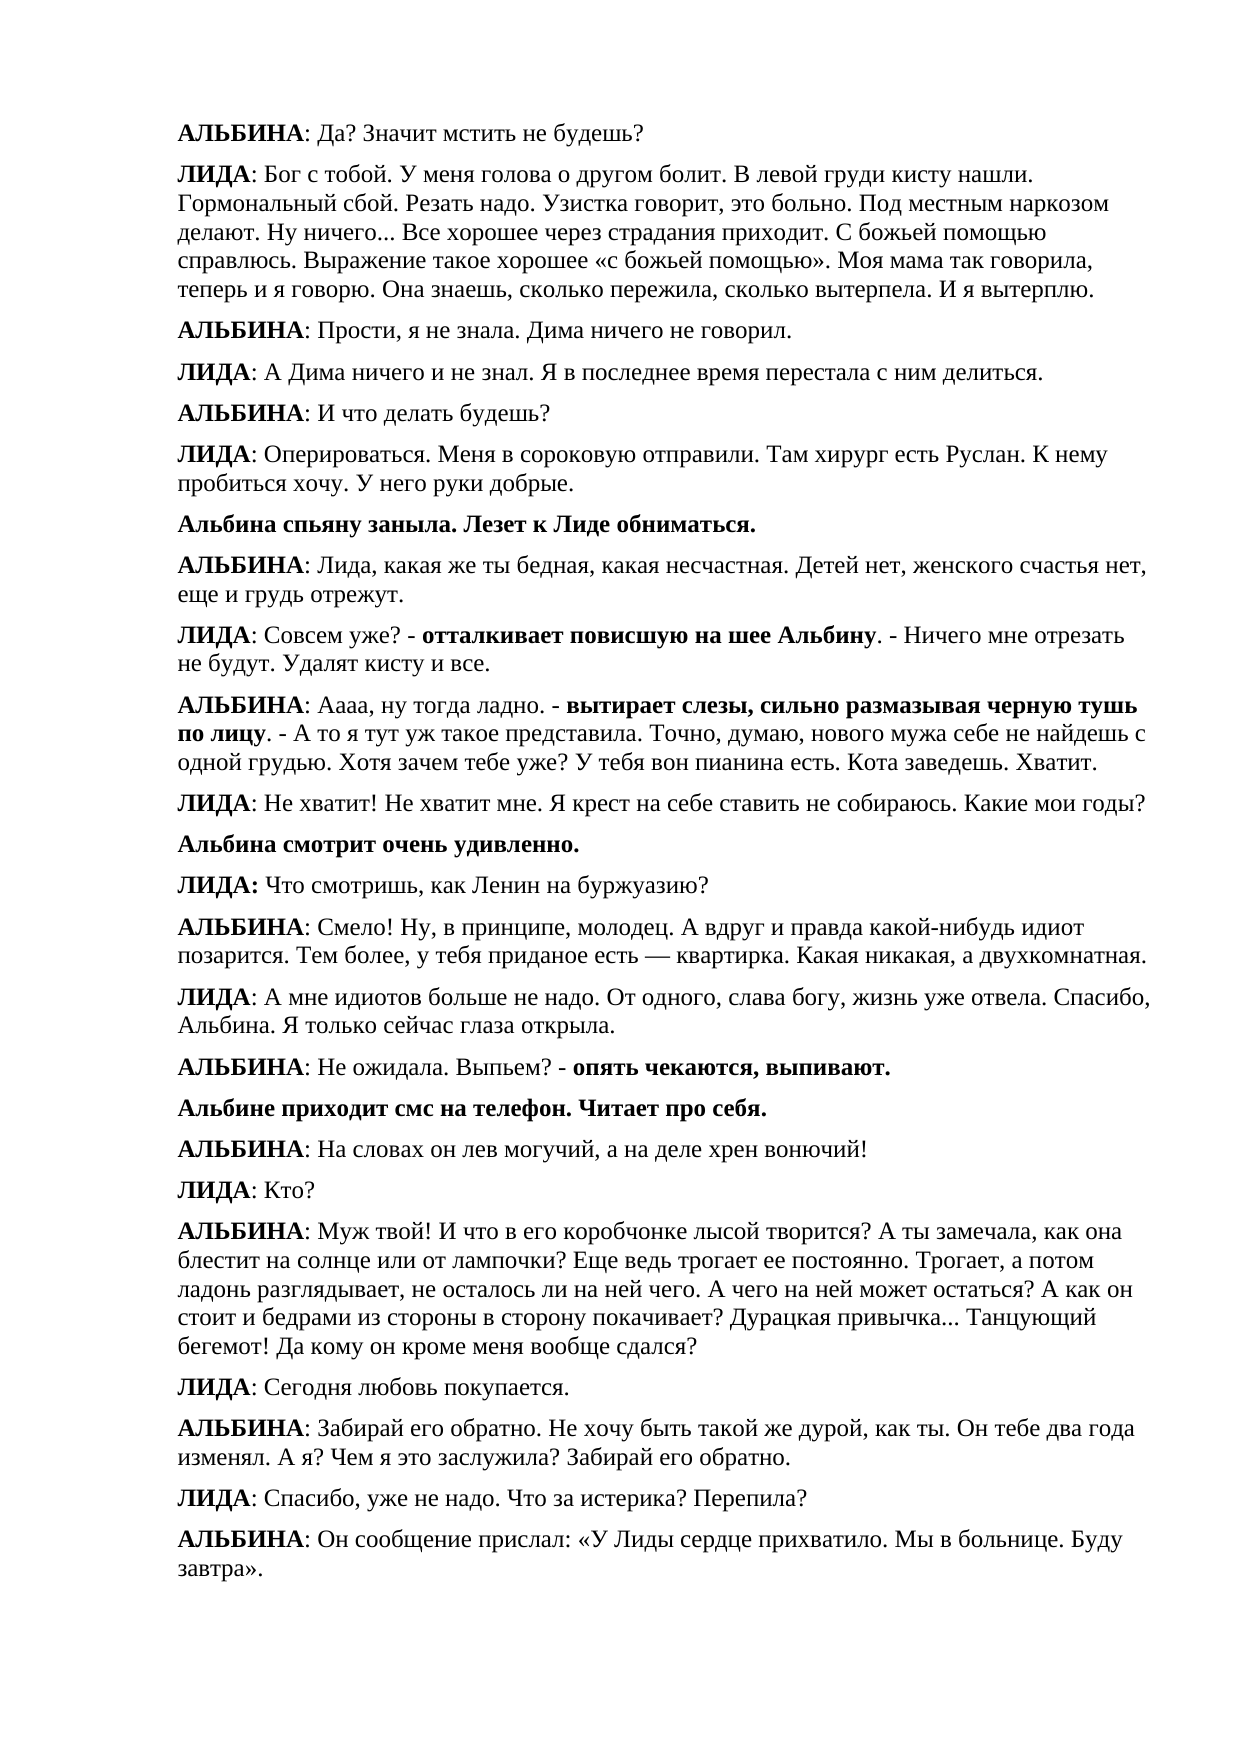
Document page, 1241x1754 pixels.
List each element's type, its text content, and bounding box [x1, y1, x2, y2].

text Альбине приходит смс на телефон. Читает про себя. [177, 1093, 1152, 1121]
text АЛЬБИНА: Муж твой! И что в его коробчонке лысой творится? А ты замечала, как она блестит на солнце или от лампочки? Еще ведь трогает ее постоянно. Трогает, а потом ладонь разглядывает, не осталось ли на ней чего. А чего на ней может остаться? А как он стоит и бедрами из стороны в сторону покачивает? Дурацкая привычка... Танцующий бегемот! Да кому он кроме меня вообще сдался? [177, 1216, 1152, 1360]
text АЛЬБИНА: Смело! Ну, в принципе, молодец. А вдруг и правда какой-нибудь идиот позарится. Тем более, у тебя приданое есть — квартирка. Какая никакая, а двухкомнатная. [177, 912, 1152, 969]
text ЛИДА: Совсем уже? - отталкивает повисшую на шее Альбину. - Ничего мне отрезать не будут. Удалят кисту и все. [177, 620, 1152, 677]
text АЛЬБИНА: Он сообщение прислал: «У Лиды сердце прихватило. Мы в больнице. Буду завтра». [177, 1524, 1152, 1582]
text АЛЬБИНА: Забирай его обратно. Не хочу быть такой же дурой, как ты. Он тебе два года изменял. А я? Чем я это заслужила? Забирай его обратно. [177, 1413, 1152, 1471]
text Альбина смотрит очень удивленно. [177, 829, 1152, 858]
text АЛЬБИНА: Аааа, ну тогда ладно. - вытирает слезы, сильно размазывая черную тушь по лицу. - А то я тут уж такое представила. Точно, думаю, нового мужа себе не найдешь с одной грудью. Хотя зачем тебе уже? У тебя вон пианина есть. Кота заведешь. Хватит. [177, 690, 1152, 776]
text ЛИДА: Не хватит! Не хватит мне. Я крест на себе ставить не собираюсь. Какие мои годы? [177, 788, 1152, 817]
text ЛИДА: Сегодня любовь покупается. [177, 1372, 1152, 1401]
text ЛИДА: А мне идиотов больше не надо. От одного, слава богу, жизнь уже отвела. Спасибо, Альбина. Я только сейчас глаза открыла. [177, 982, 1152, 1039]
text Альбина спьяну заныла. Лезет к Лиде обниматься. [177, 509, 1152, 537]
text ЛИДА: Кто? [177, 1175, 1152, 1204]
text АЛЬБИНА: Не ожидала. Выпьем? - опять чекаются, выпивают. [177, 1052, 1152, 1080]
text АЛЬБИНА: И что делать будешь? [177, 398, 1152, 426]
text АЛЬБИНА: Да? Значит мстить не будешь? [177, 118, 1152, 147]
text ЛИДА: Оперироваться. Меня в сороковую отправили. Там хирург есть Руслан. К нему пробиться хочу. У него руки добрые. [177, 439, 1152, 496]
text АЛЬБИНА: Лида, какая же ты бедная, какая несчастная. Детей нет, женского счастья нет, еще и грудь отрежут. [177, 550, 1152, 607]
text ЛИДА: Что смотришь, как Ленин на буржуазию? [177, 871, 1152, 899]
text ЛИДА: Бог с тобой. У меня голова о другом болит. В левой груди кисту нашли. Гормональный сбой. Резать надо. Узистка говорит, это больно. Под местным наркозом делают. Ну ничего... Все хорошее через страдания приходит. С божьей помощью справлюсь. Выражение такое хорошее «с божьей помощью». Моя мама так говорила, теперь и я говорю. Она знаешь, сколько пережила, сколько вытерпела. И я вытерплю. [177, 159, 1152, 303]
text АЛЬБИНА: Прости, я не знала. Дима ничего не говорил. [177, 315, 1152, 344]
text ЛИДА: Спасибо, уже не надо. Что за истерика? Перепила? [177, 1483, 1152, 1512]
text АЛЬБИНА: На словах он лев могучий, а на деле хрен вонючий! [177, 1134, 1152, 1163]
text ЛИДА: А Дима ничего и не знал. Я в последнее время перестала с ним делиться. [177, 357, 1152, 385]
